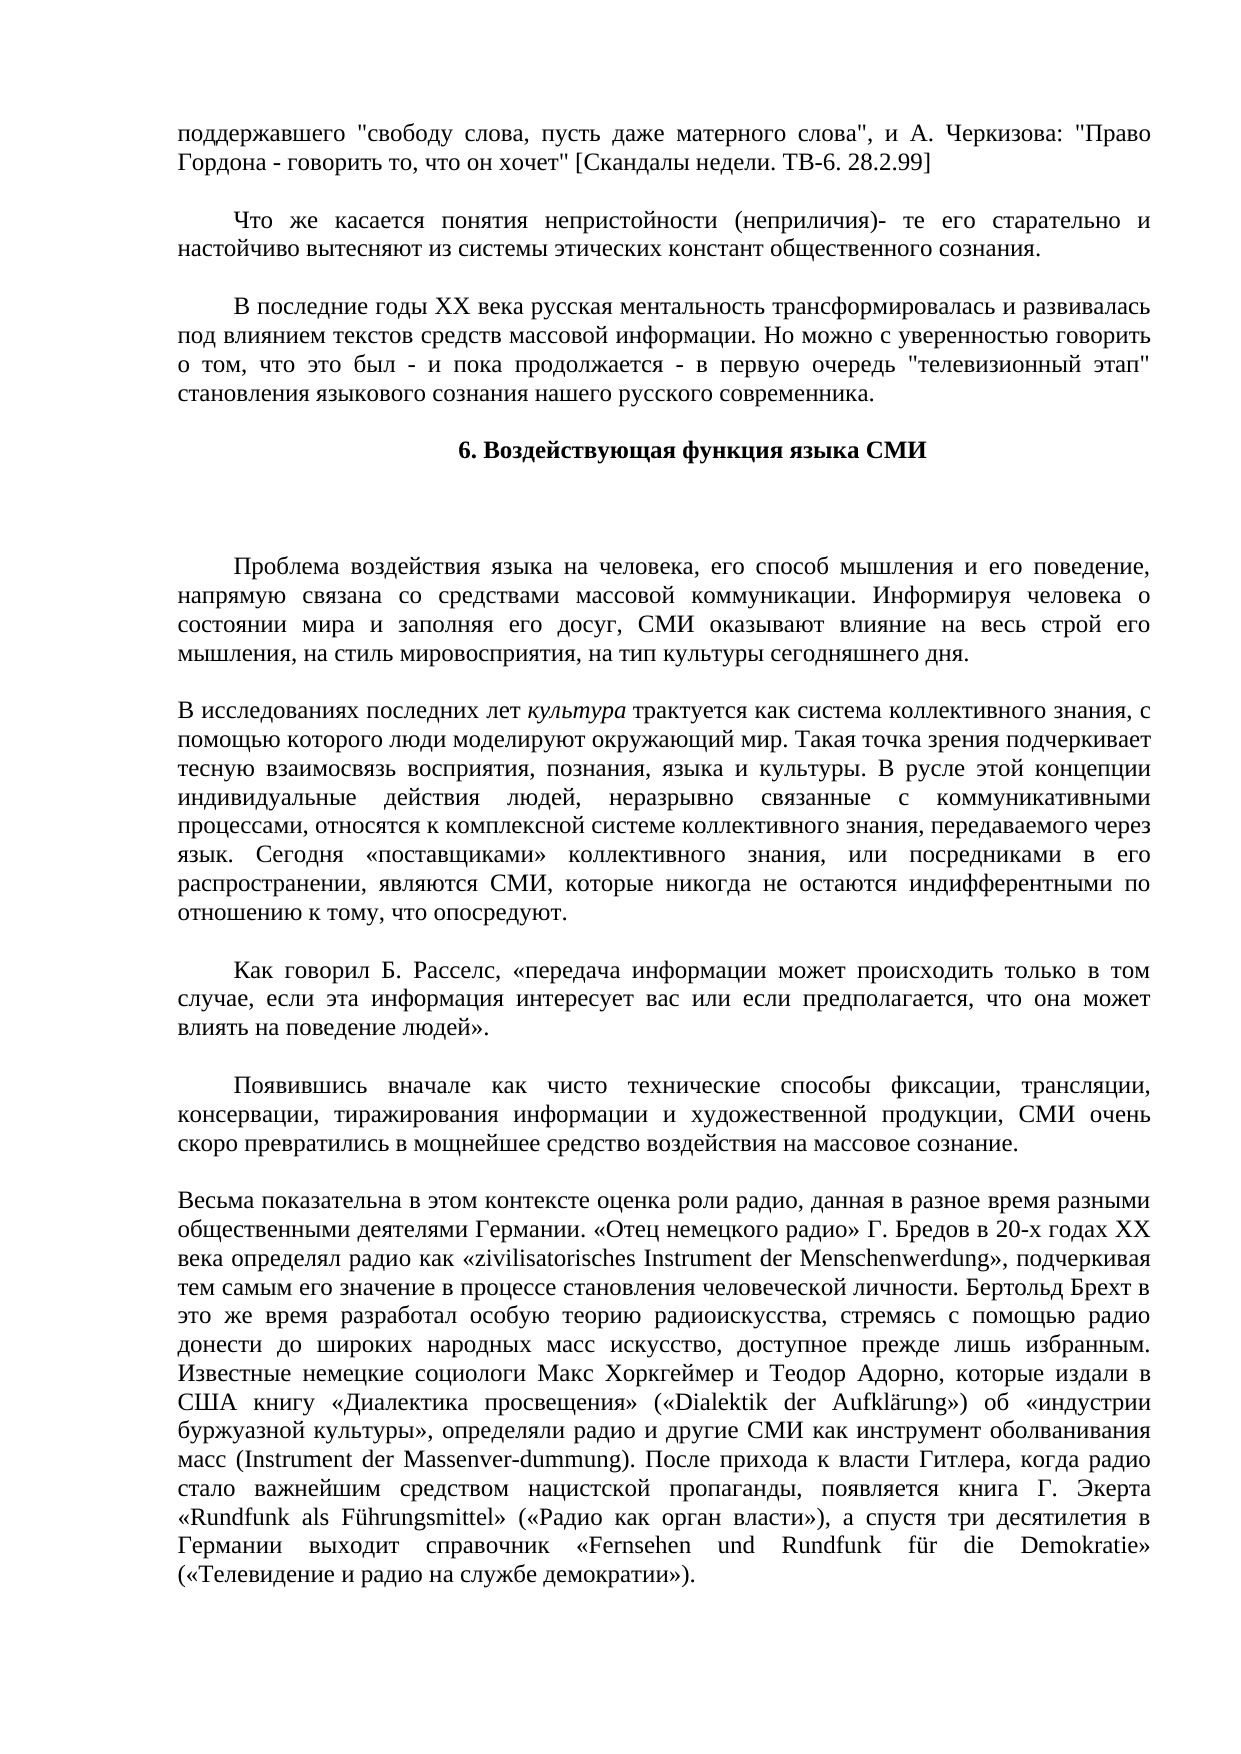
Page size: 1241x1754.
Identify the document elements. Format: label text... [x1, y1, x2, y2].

text Что же касается понятия непристойности (неприличия)- те его старательно и настойчиво вытесняют из системы этических констант общественного сознания. [177, 205, 1152, 262]
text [177, 118, 1152, 176]
text Весьма показательна в этом контексте оценка роли радио, данная в разное время разными общественными деятелями Германии. «Отец немецкого радио» Г. Бредов в 20-х годах XX века определял радио как «zivilisatorisches Instrument der Menschenwerdung», подчеркивая тем самым его значение в процессе становления человеческой личности. Бертольд Брехт в это же время разработал особую теорию радиоискусства, стремясь с помощью радио донести до широких народных масс искусство, доступное прежде лишь избранным. Известные немецкие социологи Макс Хоркгеймер и Теодор Адорно, которые издали в США книгу «Диалектика просвещения» («Dialektik der Aufklärung») об «индустрии буржуазной культуры», определяли радио и другие СМИ как инструмент оболванивания масс (Instrument der Massenver-dummung). После прихода к власти Гитлера, когда радио стало важнейшим средством нацистской пропаганды, появляется книга Г. Экерта «Rundfunk als Führungsmittel» («Радио как орган власти»), а спустя три десятилетия в Германии выходит справочник «Fernsehen und Rundfunk für die Demokratie» («Телевидение и радио на службе демократии»). [177, 1186, 1152, 1588]
text 6. Воздействующая функция языка СМИ [177, 436, 1152, 464]
text В исследованиях последних лет культура трактуется как система коллективного знания, с помощью которого люди моделируют окружающий мир. Такая точка зрения подчеркивает тесную взаимосвязь восприятия, познания, языка и культуры. В русле этой концепции индивидуальные действия людей, неразрывно связанные с коммуникативными процессами, относятся к комплексной системе коллективного знания, передаваемого через язык. Сегодня «поставщиками» коллективного знания, или посредниками в его распространении, являются СМИ, которые никогда не остаются индифферентными по отношению к тому, что опосредуют. [177, 696, 1152, 926]
text Проблема воздействия языка на человека, его способ мышления и его поведение, напрямую связана со средствами массовой коммуникации. Информируя человека о состоянии мира и заполняя его досуг, СМИ оказывают влияние на весь строй его мышления, на стиль мировосприятия, на тип культуры сегодняшнего дня. [177, 551, 1152, 666]
text Как говорил Б. Расселс, «передача информации может происходить только в том случае, если эта информация интересует вас или если предполагается, что она может влиять на поведение людей». [177, 955, 1152, 1041]
text Появившись вначале как чисто технические способы фиксации, трансляции, консервации, тиражирования информации и художественной продукции, СМИ очень скоро превратились в мощнейшее средство воздействия на массовое сознание. [177, 1070, 1152, 1156]
text В последние годы XX века русская ментальность трансформировалась и развивалась под влиянием текстов средств массовой информации. Но можно с уверенностью говорить о том, что это был - и пока продолжается - в первую очередь "телевизионный этап" становления языкового сознания нашего русского современника. [177, 291, 1152, 406]
